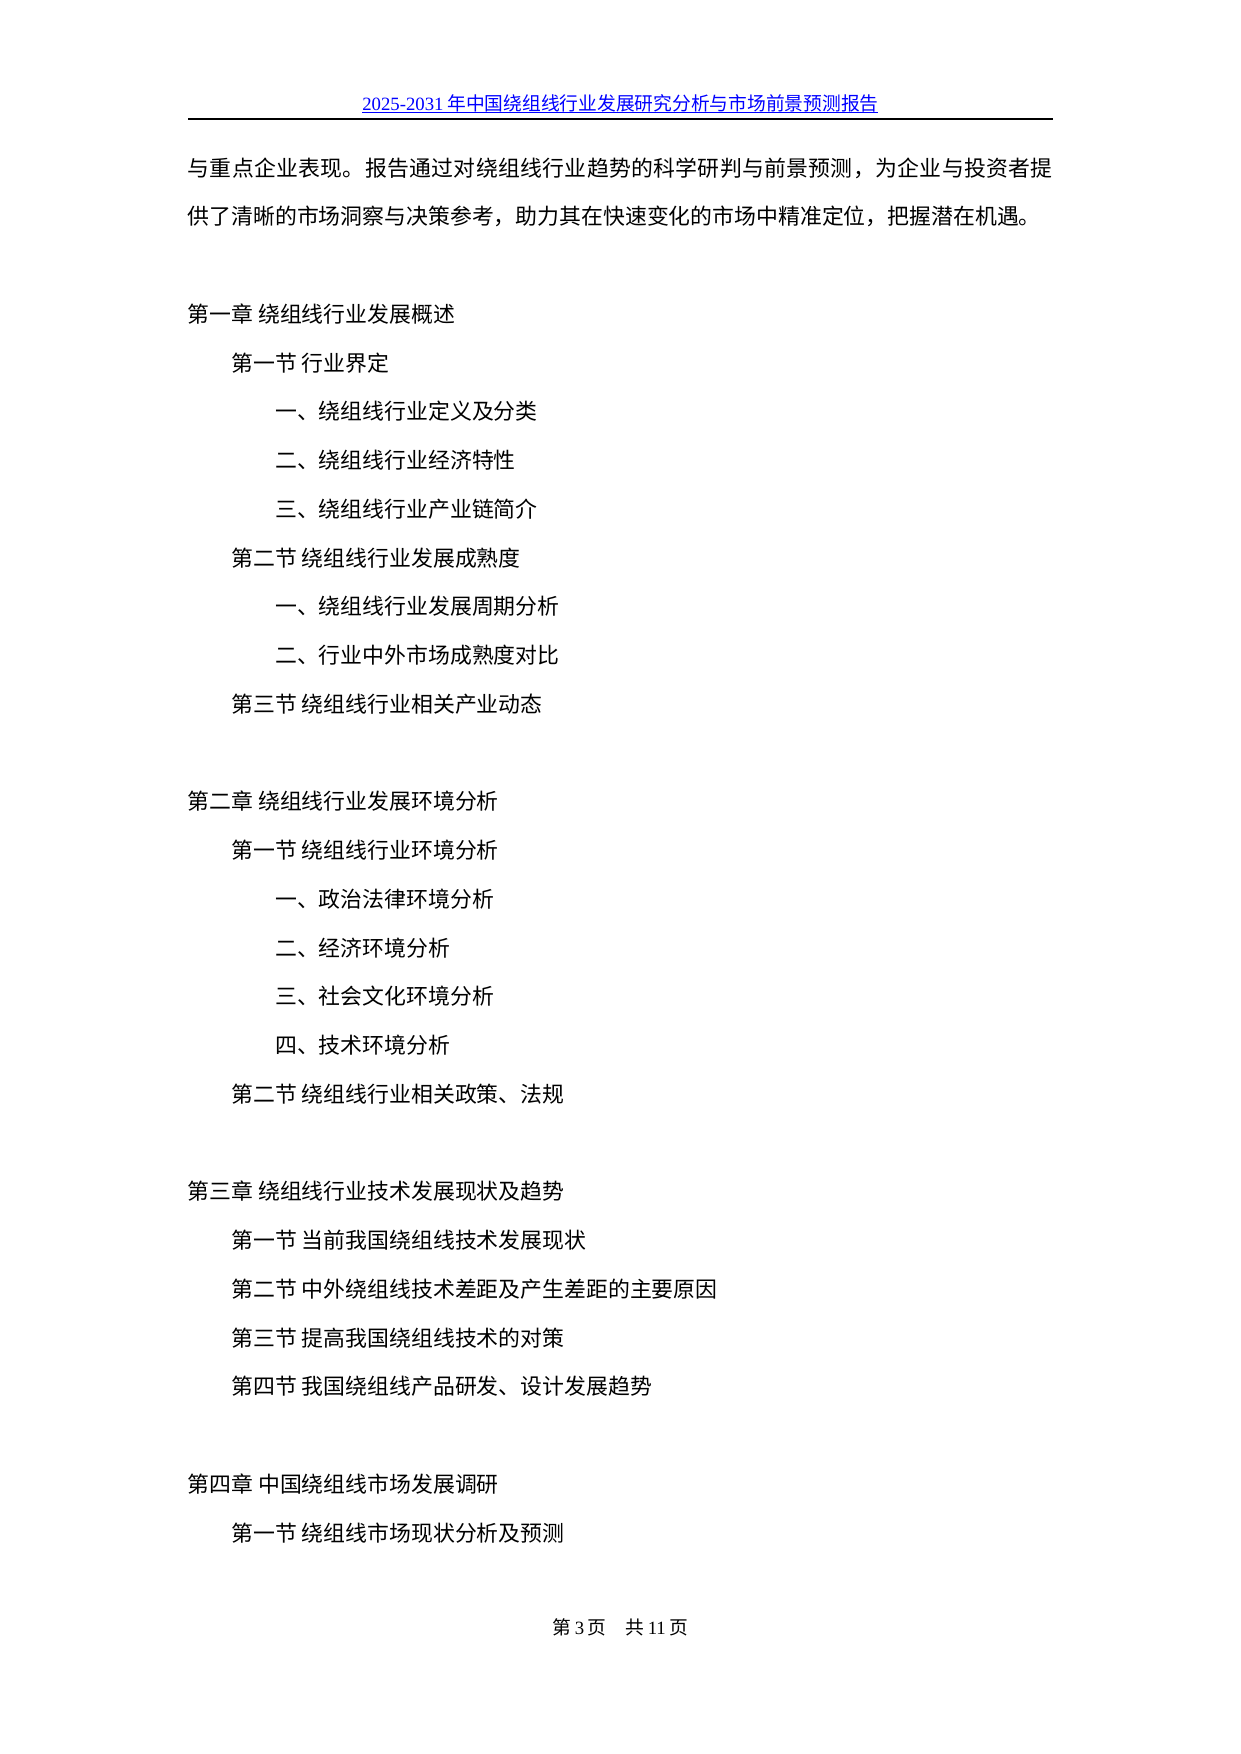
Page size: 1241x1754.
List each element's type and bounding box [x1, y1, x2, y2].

text [187, 150, 1053, 1548]
